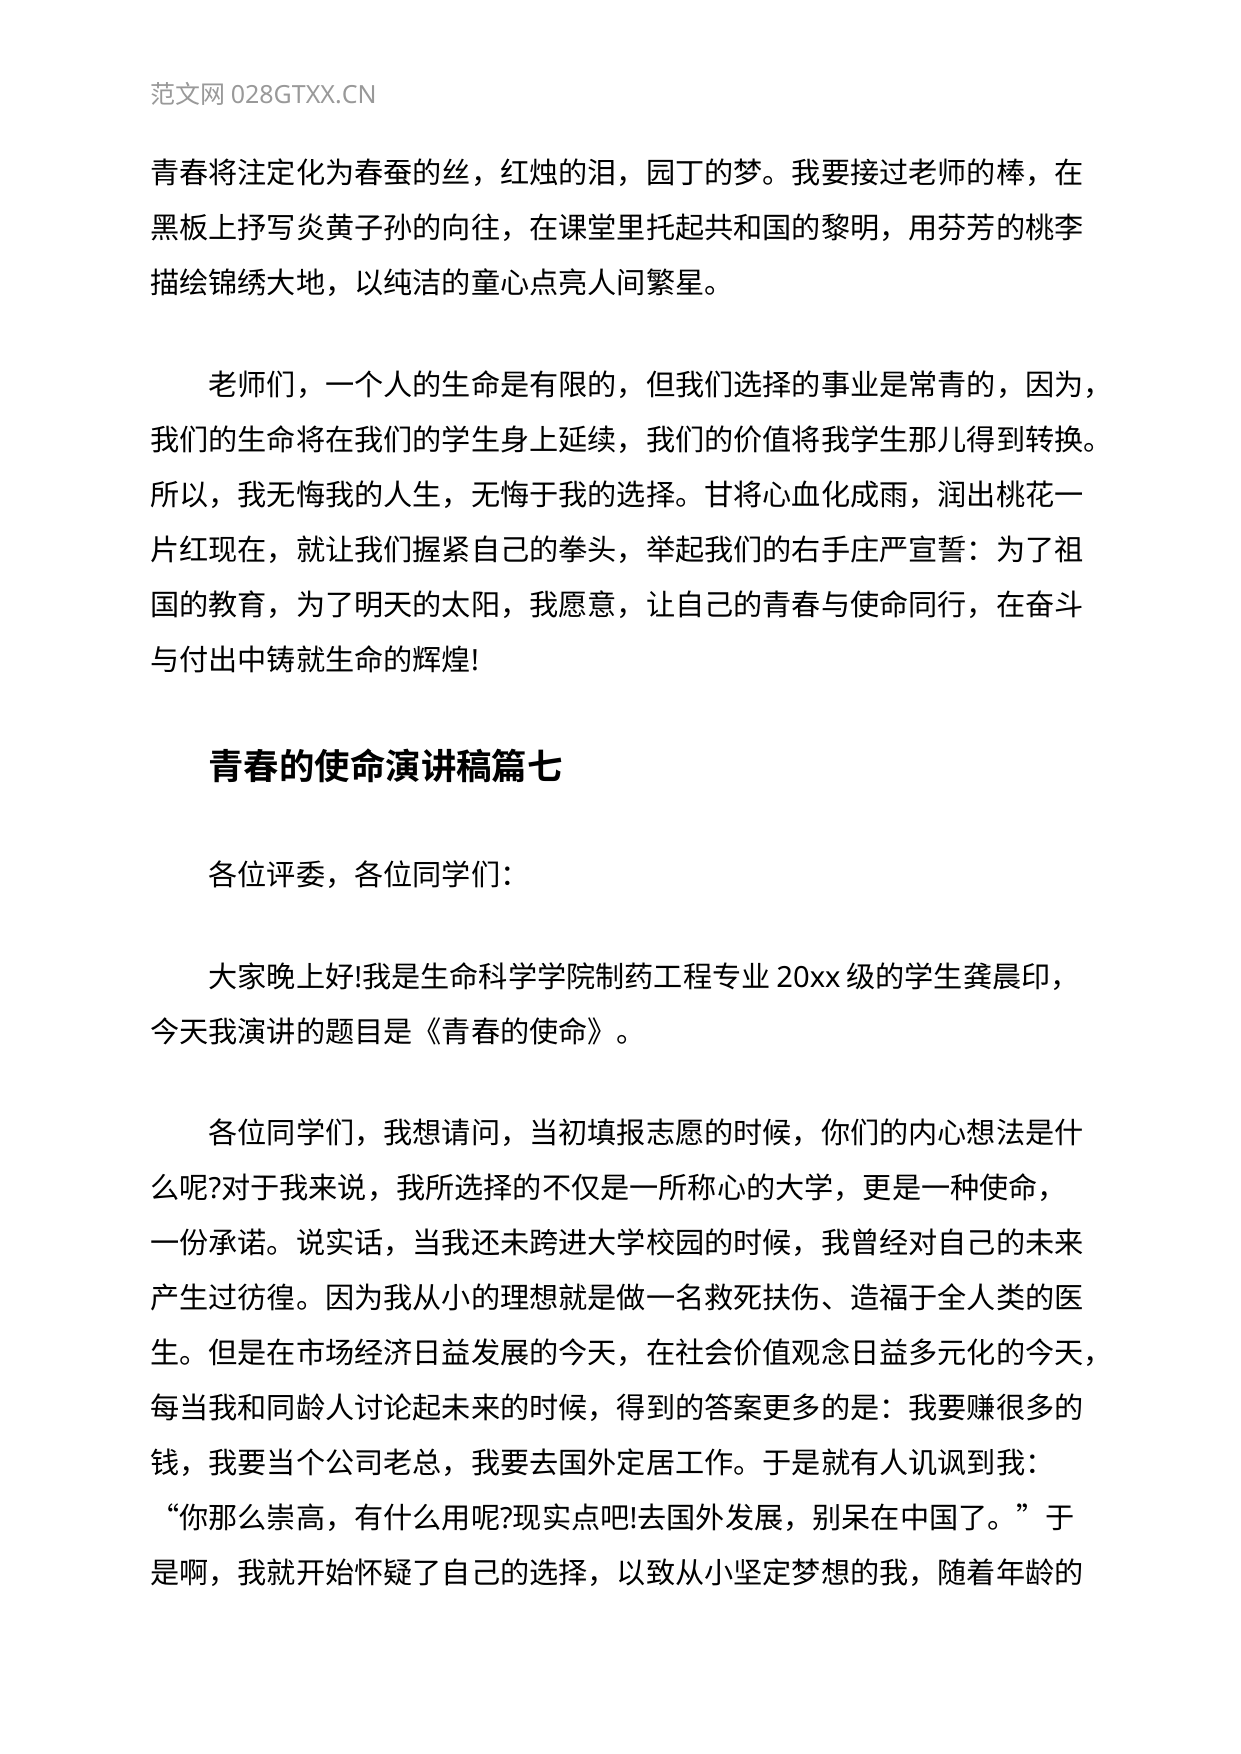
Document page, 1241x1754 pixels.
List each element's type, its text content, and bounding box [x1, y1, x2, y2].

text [150, 150, 1090, 302]
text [150, 1110, 1090, 1592]
text 老师们，一个人的生命是有限的，但我们选择的事业是常青的，因为，我们的生命将在我们的学生身上延续，我们的价值将我学生那儿得到转换。所以，我无悔我的人生，无悔于我的选择。甘将心血化成雨，润出桃花一片红现在，就让我们握紧自己的拳头，举起我们的右手庄严宣誓：为了祖国的教育，为了明天的太阳，我愿意，让自己的青春与使命同行，在奋斗与付出中铸就生命的辉煌! [150, 362, 1090, 678]
text 各位评委，各位同学们： [150, 851, 1090, 894]
text 大家晚上好!我是生命科学学院制药工程专业20xx级的学生龚晨印，今天我演讲的题目是《青春的使命》。 [150, 953, 1090, 1051]
text 青春的使命演讲稿篇七 [150, 738, 1090, 789]
